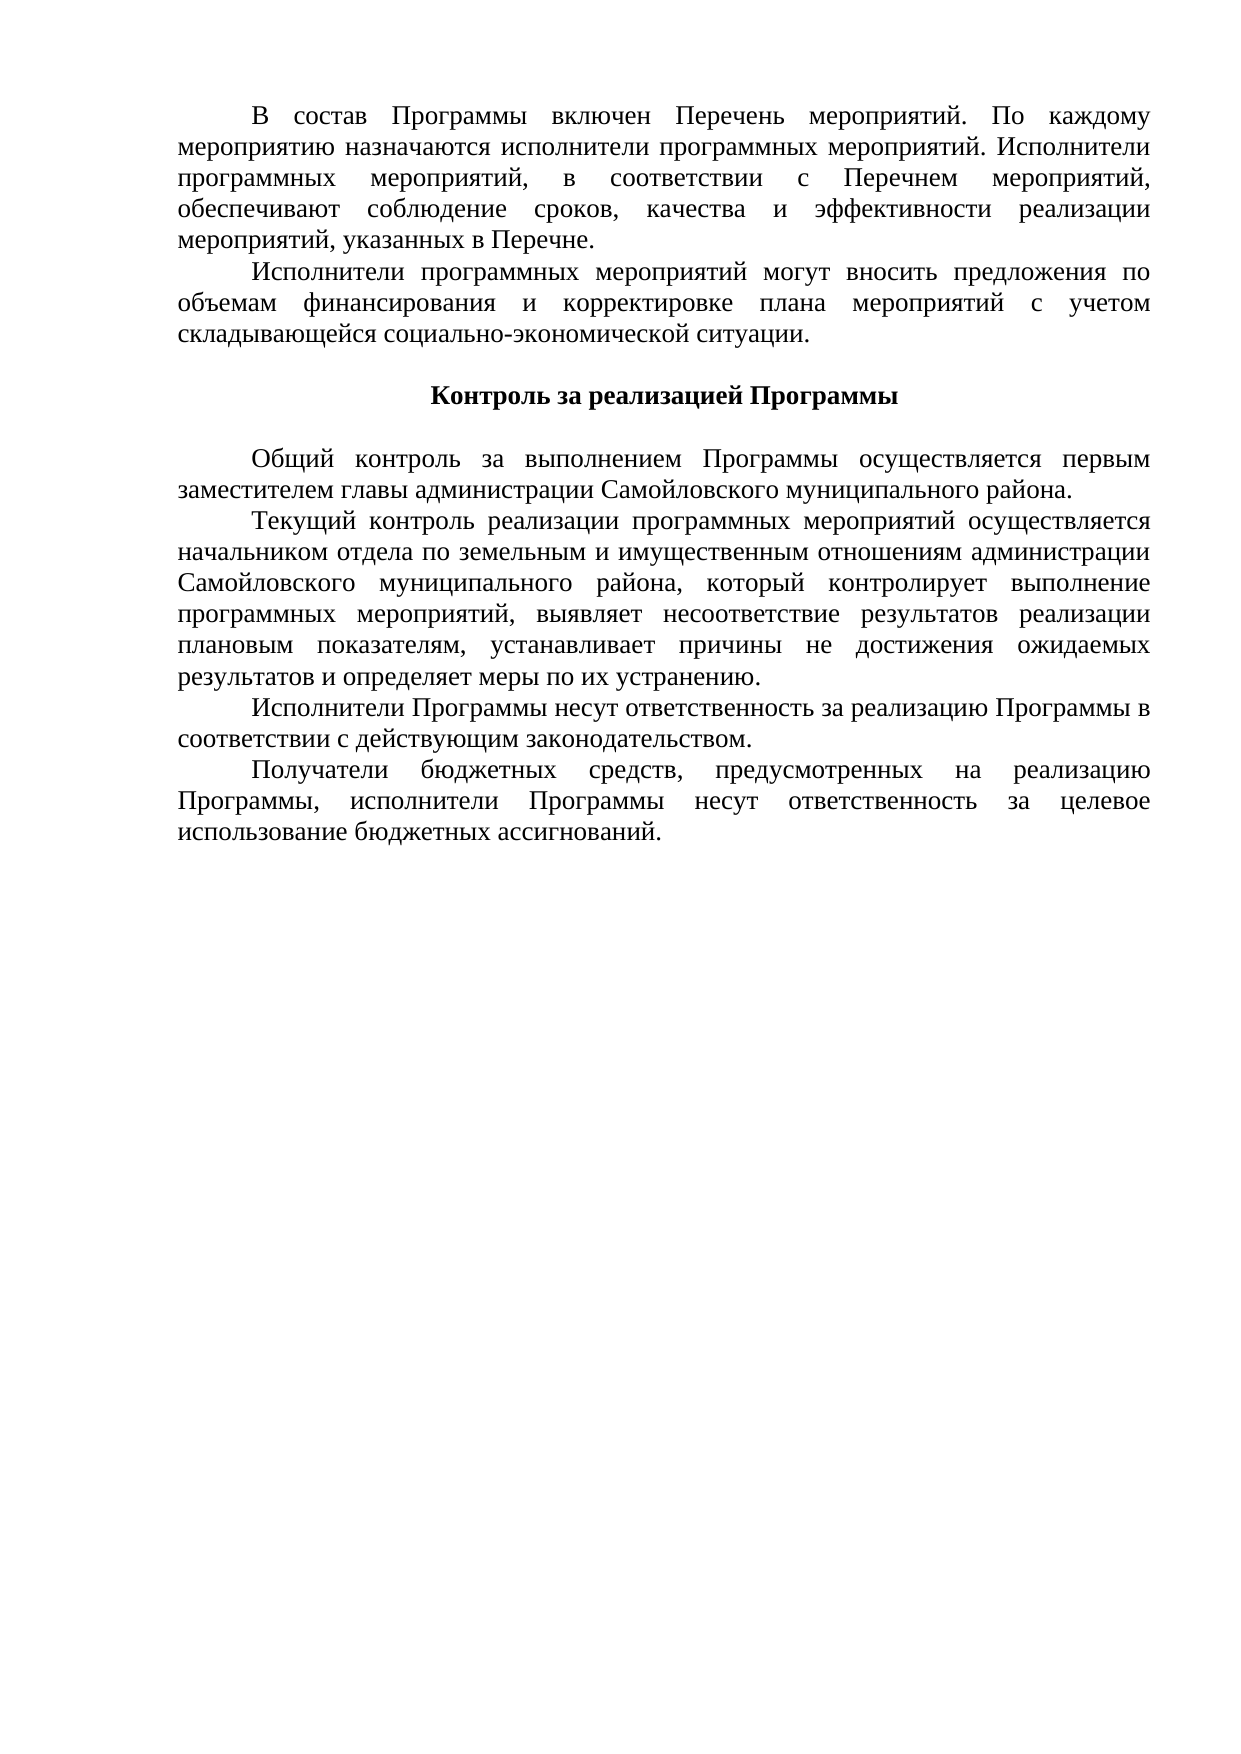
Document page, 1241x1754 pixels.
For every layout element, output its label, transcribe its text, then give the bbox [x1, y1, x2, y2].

text Общий контроль за выполнением Программы осуществляется первым заместителем главы администрации Самойловского муниципального района. [177, 442, 1152, 504]
text Контроль за реализацией Программы [177, 379, 1152, 411]
text В состав Программы включен Перечень мероприятий. По каждому мероприятию назначаются исполнители программных мероприятий. Исполнители программных мероприятий, в соответствии с Перечнем мероприятий, обеспечивают соблюдение сроков, качества и эффективности реализации мероприятий, указанных в Перечне. [177, 99, 1152, 255]
text Исполнители программных мероприятий могут вносить предложения по объемам финансирования и корректировке плана мероприятий с учетом складывающейся социально-экономической ситуации. [177, 255, 1152, 348]
text Текущий контроль реализации программных мероприятий осуществляется начальником отдела по земельным и имущественным отношениям администрации Самойловского муниципального района, который контролирует выполнение программных мероприятий, выявляет несоответствие результатов реализации плановым показателям, устанавливает причины не достижения ожидаемых результатов и определяет меры по их устранению. [177, 504, 1152, 691]
text Получатели бюджетных средств, предусмотренных на реализацию Программы, исполнители Программы несут ответственность за целевое использование бюджетных ассигнований. [177, 753, 1152, 847]
text Исполнители Программы несут ответственность за реализацию Программы в соответствии с действующим законодательством. [177, 691, 1152, 753]
